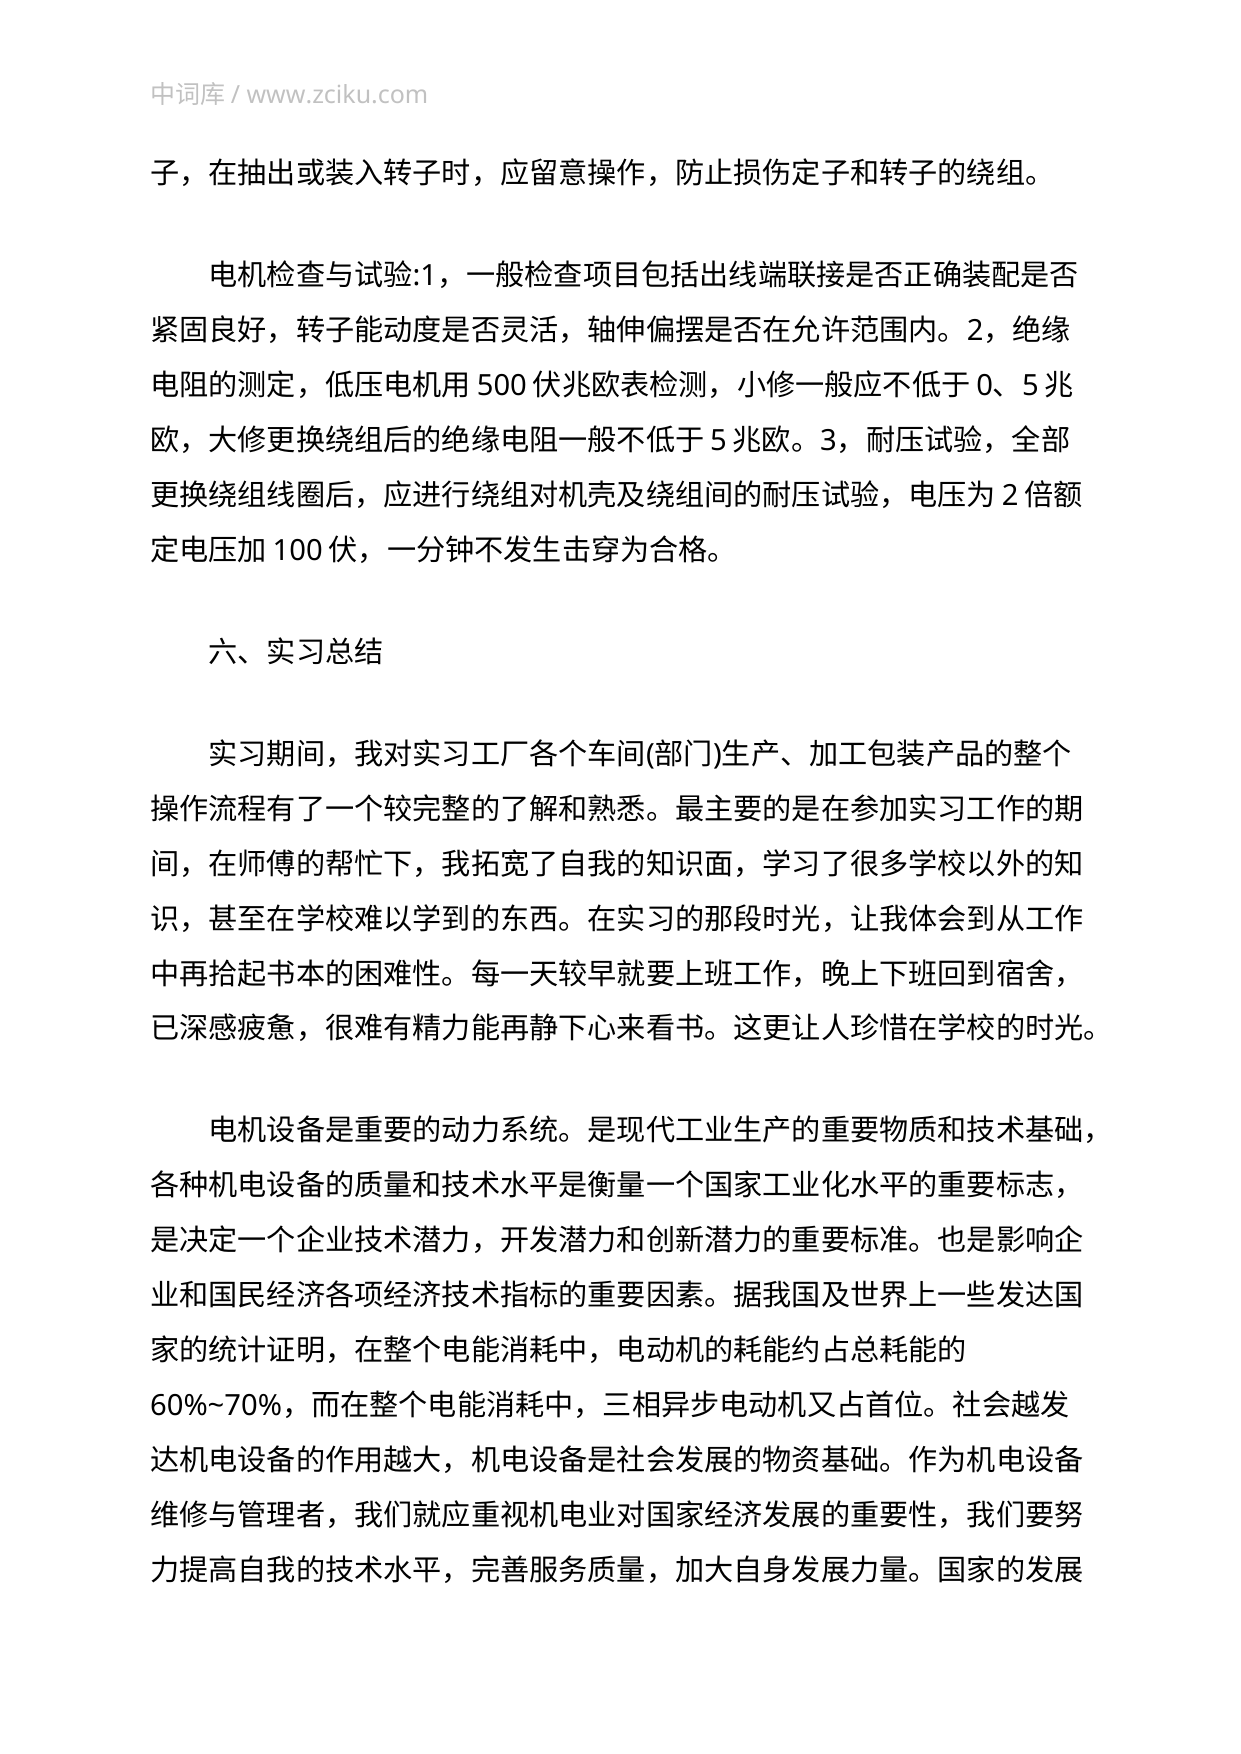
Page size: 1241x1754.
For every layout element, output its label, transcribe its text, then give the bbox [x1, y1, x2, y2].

text 实习期间，我对实习工厂各个车间(部门)生产、加工包装产品的整个操作流程有了一个较完整的了解和熟悉。最主要的是在参加实习工作的期间，在师傅的帮忙下，我拓宽了自我的知识面，学习了很多学校以外的知识，甚至在学校难以学到的东西。在实习的那段时光，让我体会到从工作中再拾起书本的困难性。每一天较早就要上班工作，晚上下班回到宿舍，已深感疲惫，很难有精力能再静下心来看书。这更让人珍惜在学校的时光。 [150, 731, 1090, 1047]
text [150, 150, 1090, 192]
text 六、实习总结 [150, 629, 1090, 671]
text 电机检查与试验:1，一般检查项目包括出线端联接是否正确装配是否紧固良好，转子能动度是否灵活，轴伸偏摆是否在允许范围内。2，绝缘电阻的测定，低压电机用500伏兆欧表检测，小修一般应不低于0、5兆欧，大修更换绕组后的绝缘电阻一般不低于5兆欧。3，耐压试验，全部更换绕组线圈后，应进行绕组对机壳及绕组间的耐压试验，电压为2倍额定电压加100伏，一分钟不发生击穿为合格。 [150, 252, 1090, 569]
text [150, 1107, 1090, 1588]
